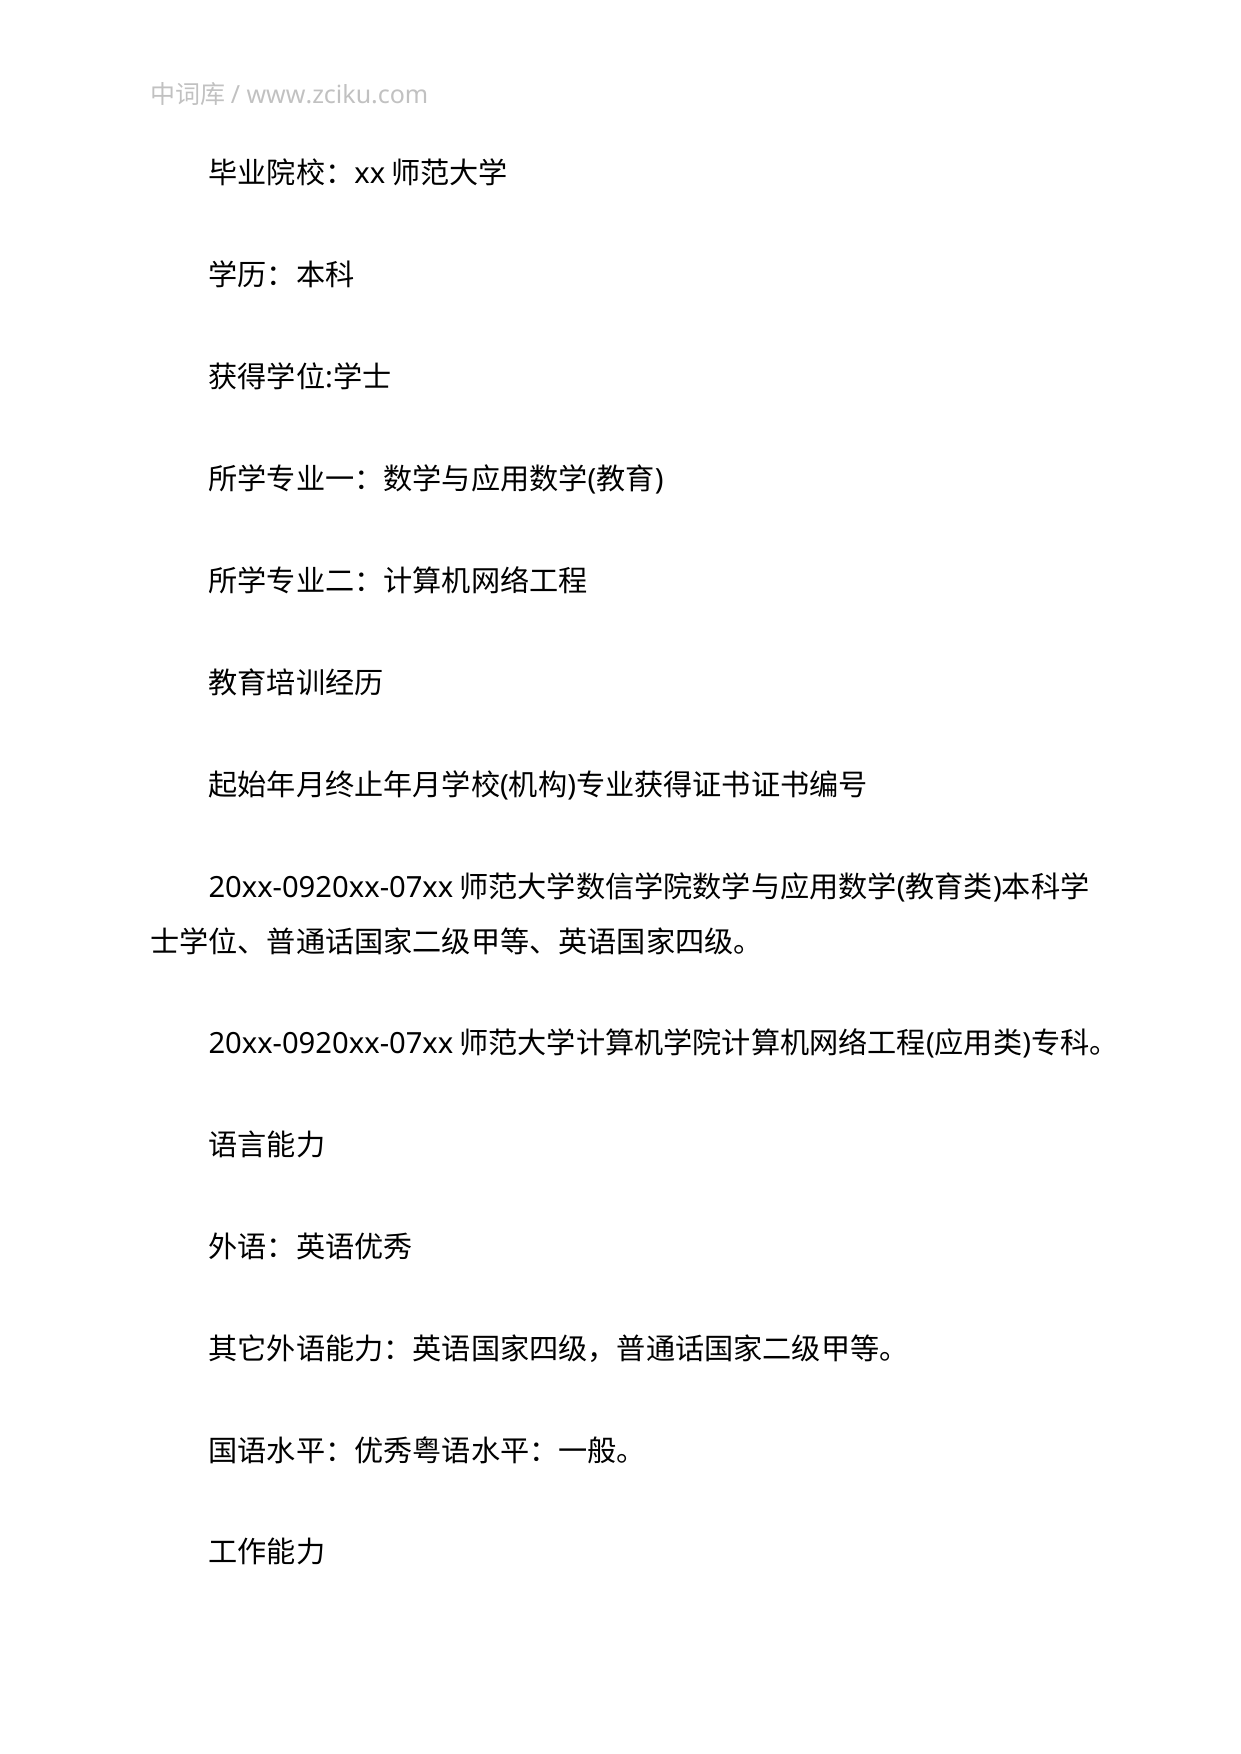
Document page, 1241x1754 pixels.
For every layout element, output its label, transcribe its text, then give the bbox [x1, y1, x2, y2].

text 20xx-0920xx-07xx师范大学计算机学院计算机网络工程(应用类)专科。 [150, 1020, 1090, 1062]
text 外语：英语优秀 [150, 1224, 1090, 1266]
text 起始年月终止年月学校(机构)专业获得证书证书编号 [150, 761, 1090, 804]
text 学历：本科 [150, 252, 1090, 294]
text 国语水平：优秀粤语水平：一般。 [150, 1427, 1090, 1469]
text 获得学位:学士 [150, 354, 1090, 396]
text 所学专业一：数学与应用数学(教育) [150, 456, 1090, 498]
text 20xx-0920xx-07xx师范大学数信学院数学与应用数学(教育类)本科学士学位、普通话国家二级甲等、英语国家四级。 [150, 863, 1090, 961]
text 所学专业二：计算机网络工程 [150, 558, 1090, 600]
text 毕业院校：xx师范大学 [150, 150, 1090, 192]
text 其它外语能力：英语国家四级，普通话国家二级甲等。 [150, 1326, 1090, 1368]
text 工作能力 [150, 1529, 1090, 1571]
text 语言能力 [150, 1122, 1090, 1164]
text 教育培训经历 [150, 659, 1090, 702]
